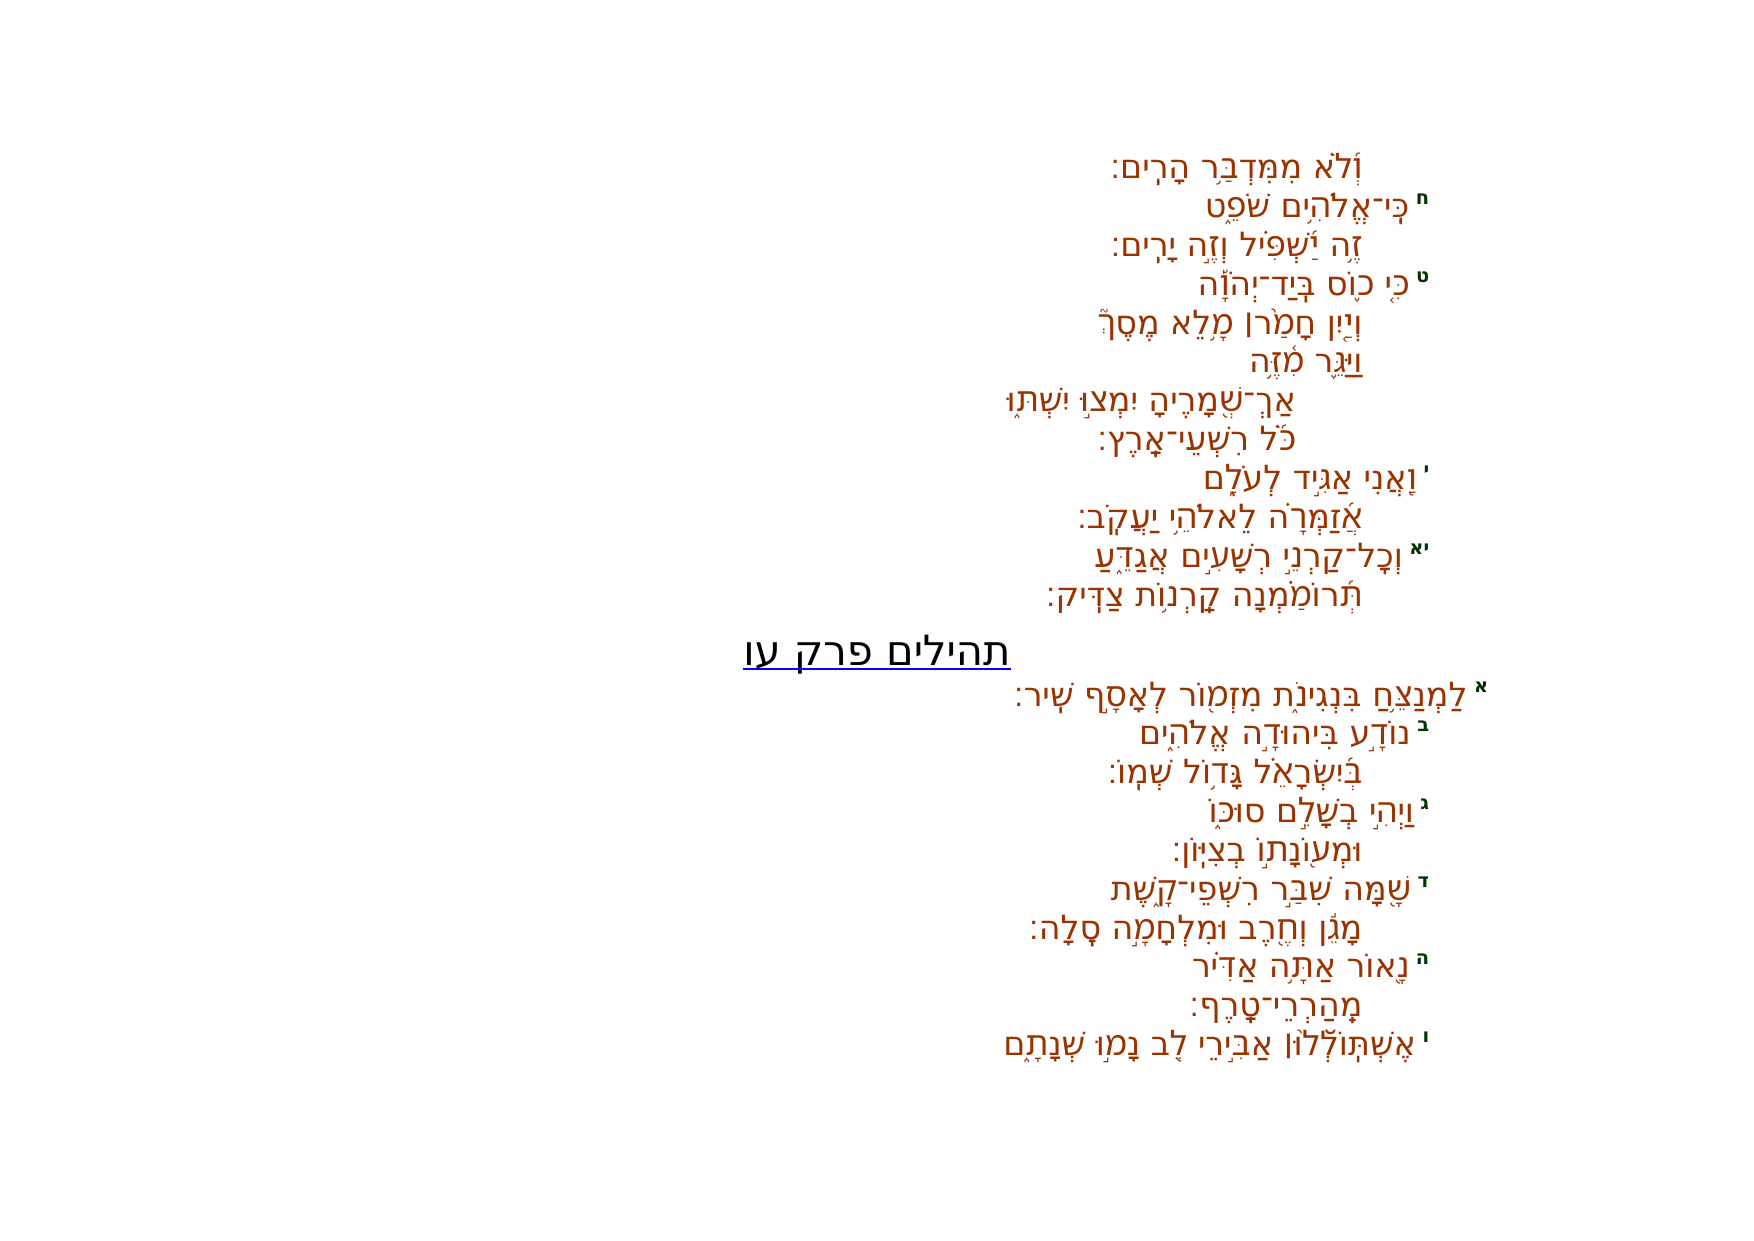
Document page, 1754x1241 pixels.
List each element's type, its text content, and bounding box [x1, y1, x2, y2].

text תהילים פרק עו [148, 626, 1606, 675]
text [266, 148, 1488, 614]
